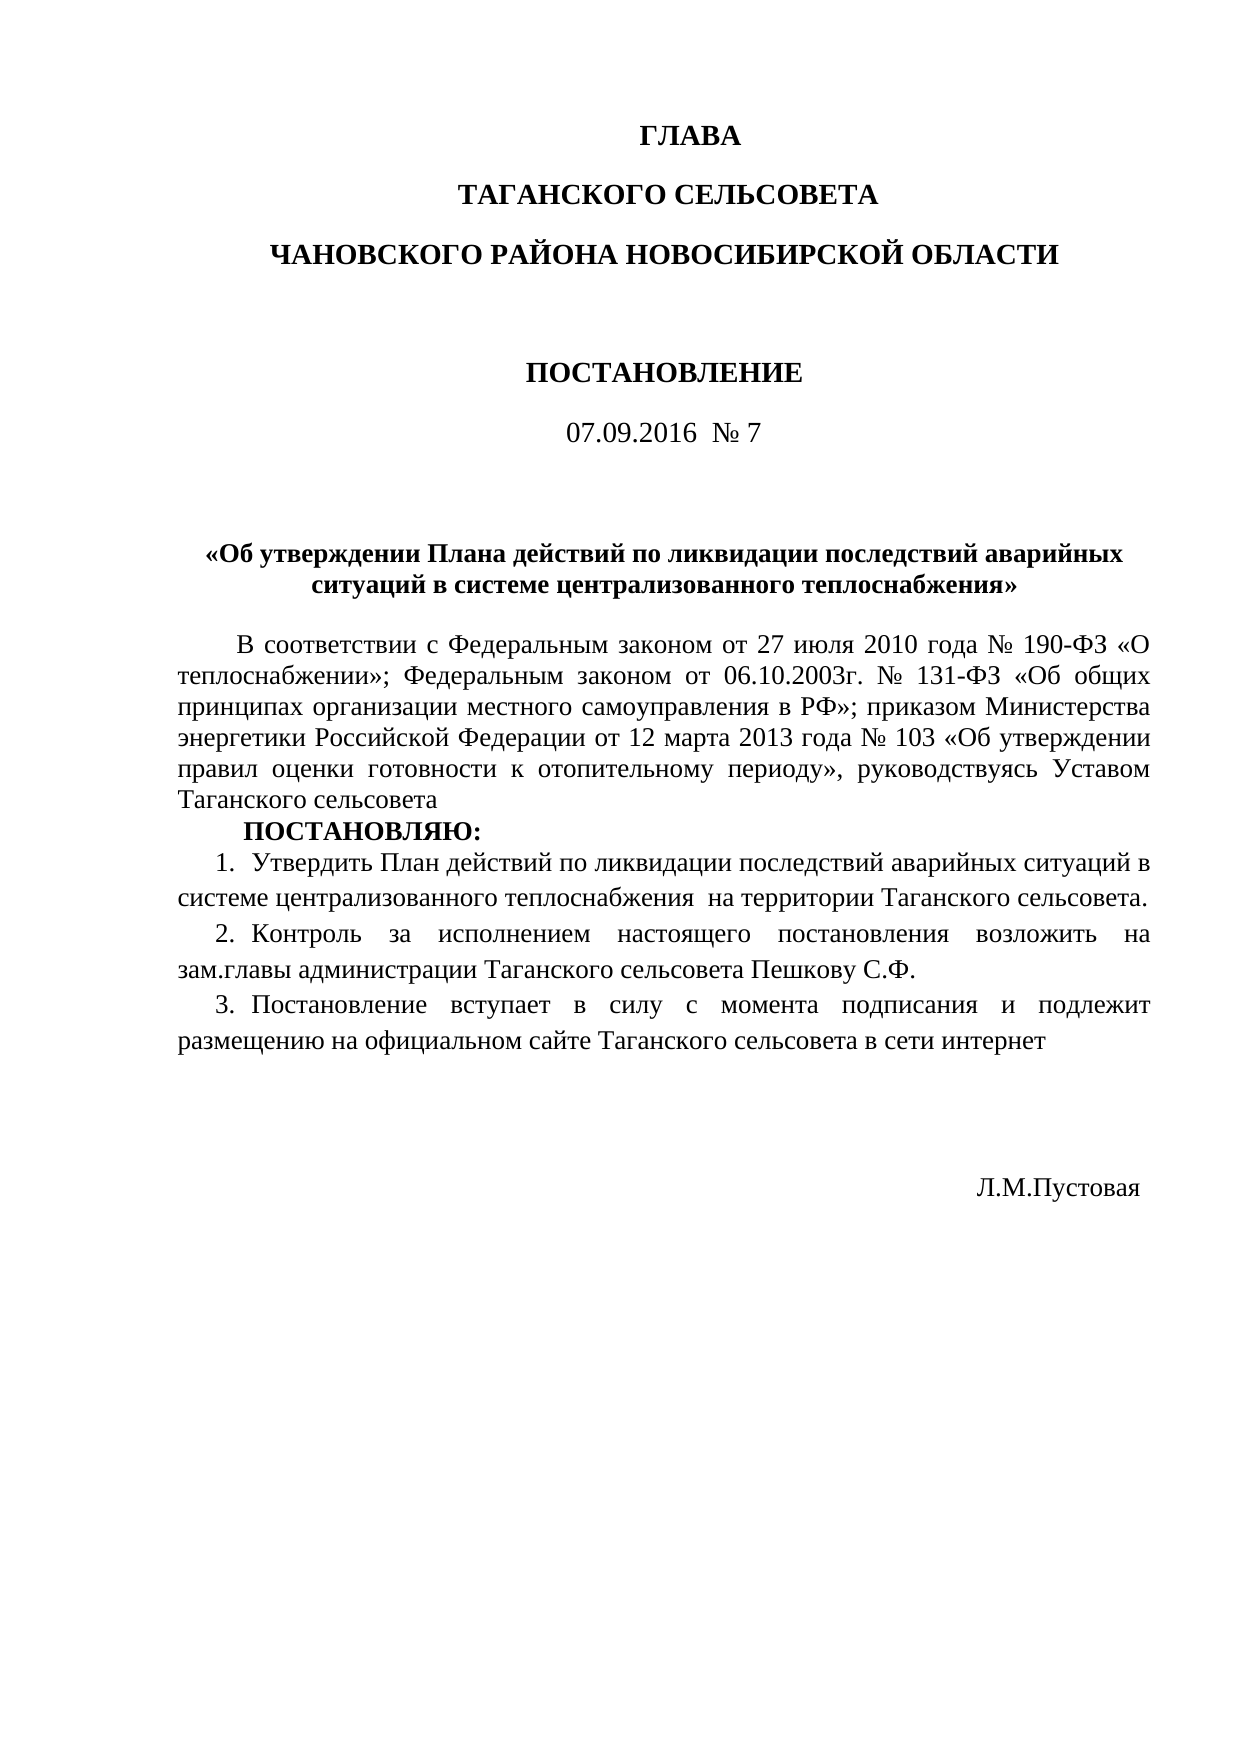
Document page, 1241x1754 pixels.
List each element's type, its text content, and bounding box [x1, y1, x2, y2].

text 07.09.2016 № 7 [252, 415, 1152, 448]
text ЧАНОВСКОГО РАЙОНА НОВОСИБИРСКОЙ ОБЛАСТИ [177, 237, 1152, 270]
text ГЛАВА [177, 118, 1152, 152]
text ТАГАНСКОГО СЕЛЬСОВЕТА [177, 177, 1152, 211]
text В соответствии с Федеральным законом от 27 июля 2010 года № 190-ФЗ «О теплоснабжении»; Федеральным законом от 06.10.2003г. № 131-ФЗ «Об общих принципах организации местного самоуправления в РФ»; приказом Министерства энергетики Российской Федерации от 12 марта 2013 года № 103 «Об утверждении правил оценки готовности к отопительному периоду», руководствуясь Уставом Таганского сельсовета [177, 628, 1152, 814]
text Л.М.Пустовая [177, 1171, 1152, 1202]
list Утвердить План действий по ликвидации последствий аварийных ситуаций в системе централизованного теплоснабжения на территории Таганского сельсовета. [177, 846, 1152, 913]
list Контроль за исполнением настоящего постановления возложить на зам.главы администрации Таганского сельсовета Пешкову С.Ф. [177, 917, 1152, 984]
list Постановление вступает в силу с момента подписания и подлежит размещению на официальном сайте Таганского сельсовета в сети интернет [177, 989, 1152, 1056]
text ПОСТАНОВЛЕНИЕ [177, 356, 1152, 389]
text ПОСТАНОВЛЯЮ: [177, 814, 1152, 846]
text «Об утверждении Плана действий по ликвидации последствий аварийных ситуаций в системе централизованного теплоснабжения» [177, 537, 1152, 599]
